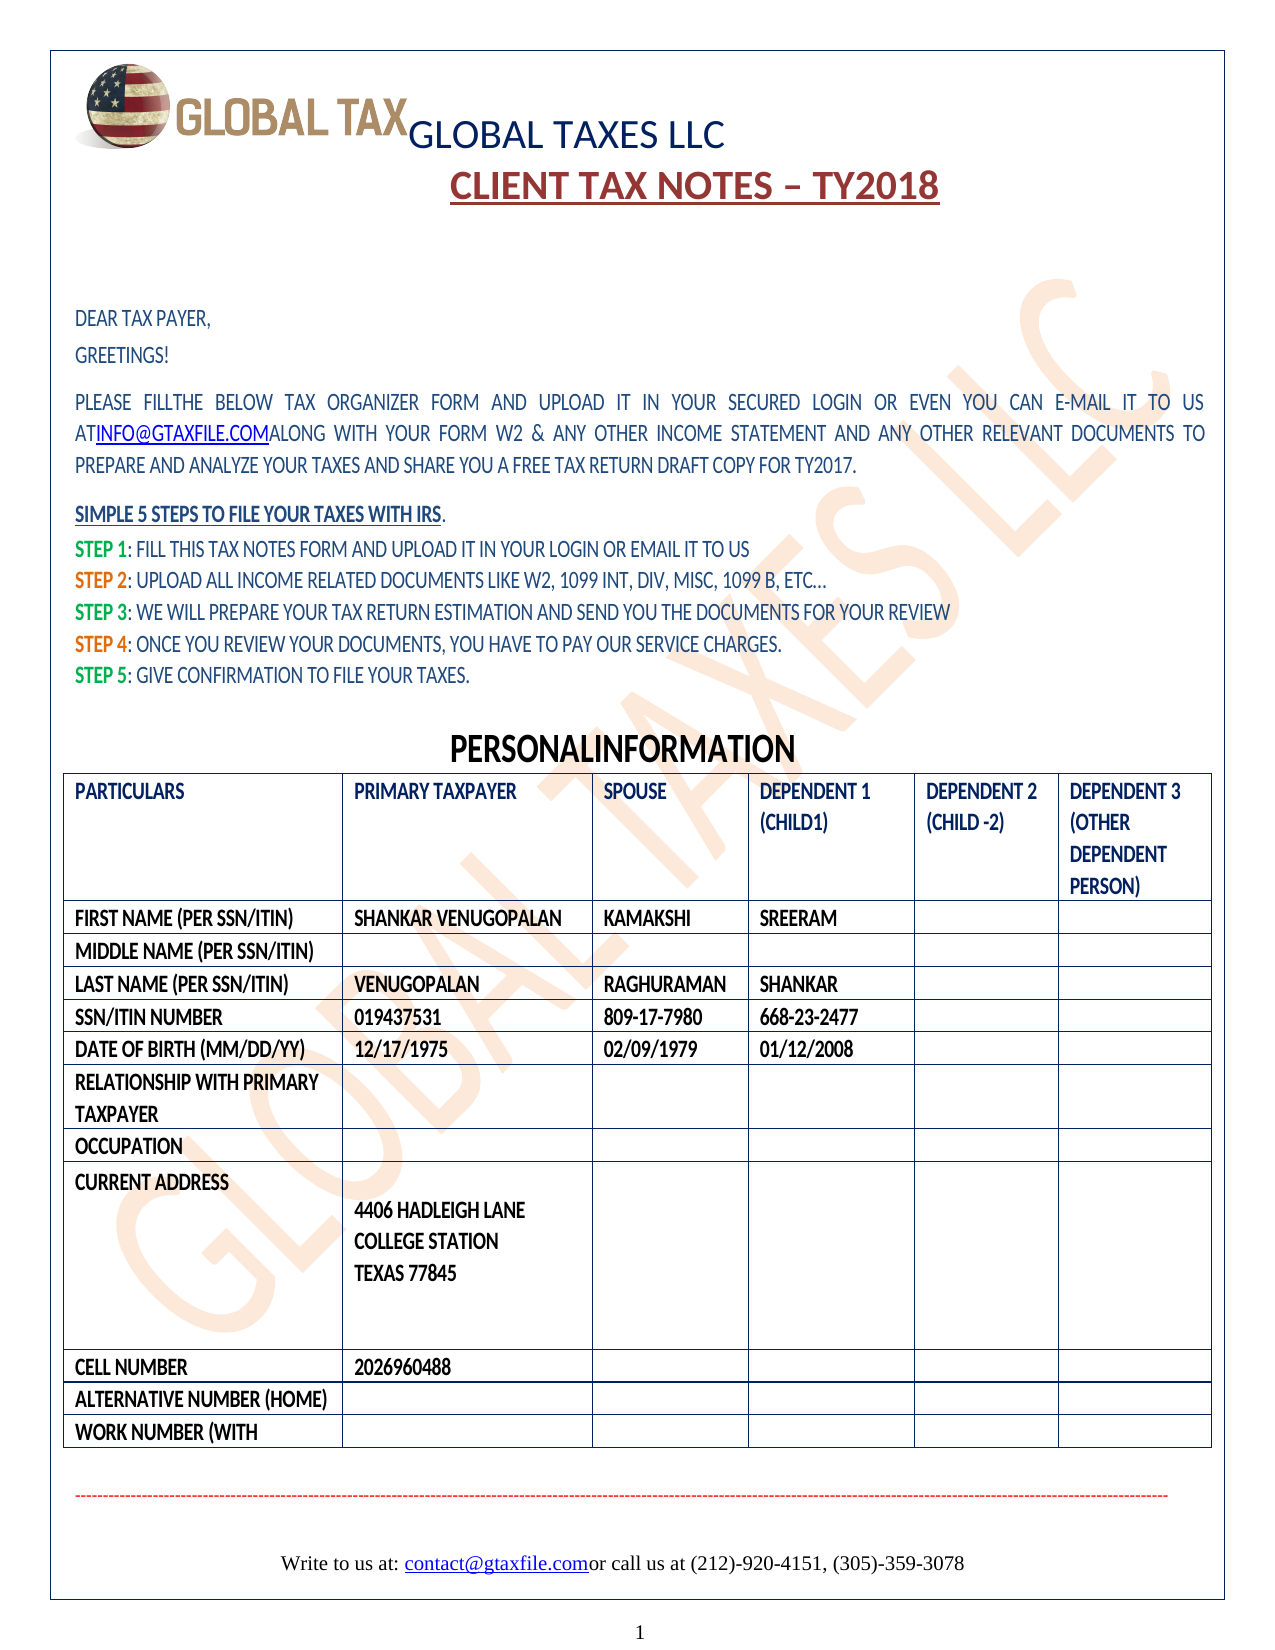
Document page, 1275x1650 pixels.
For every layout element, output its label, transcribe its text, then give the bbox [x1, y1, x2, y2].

table_cell [1059, 1129, 1211, 1161]
table_cell DATE OF BIRTH (MM/DD/YY) [64, 1032, 342, 1064]
table_cell [915, 1032, 1058, 1064]
table_cell SHANKAR VENUGOPALAN [343, 901, 592, 933]
table_cell [343, 1383, 592, 1414]
table_cell 019437531 [343, 1000, 592, 1031]
table_cell [915, 901, 1058, 933]
table_cell [915, 1000, 1058, 1031]
table_header PRIMARY TAXPAYER [343, 774, 592, 900]
table_cell FIRST NAME (PER SSN/ITIN) [64, 901, 342, 933]
table_cell LAST NAME (PER SSN/ITIN) [64, 967, 342, 998]
table_cell [1059, 967, 1211, 998]
table_cell [593, 1129, 748, 1161]
table_cell WORK NUMBER (WITH EXTENSION) [64, 1415, 342, 1447]
table_cell [1059, 1000, 1211, 1031]
table_cell RAGHURAMAN [593, 967, 748, 998]
table_cell [593, 1383, 748, 1414]
text STEP 5: GIVE CONFIRMATION TO FILE YOUR TAXES. [75, 658, 1206, 690]
table_cell KAMAKSHI [593, 901, 748, 933]
table_cell [593, 934, 748, 966]
table_cell [1059, 1065, 1211, 1128]
table_cell SSN/ITIN NUMBER [64, 1000, 342, 1031]
table_cell [915, 1383, 1058, 1414]
text PERSONALINFORMATION [375, 720, 1206, 773]
table_cell [915, 1350, 1058, 1381]
table_header DEPENDENT 3 (OTHER DEPENDENT PERSON) [1059, 774, 1211, 900]
table_cell [749, 1383, 914, 1414]
table_cell [343, 934, 592, 966]
table_cell MIDDLE NAME (PER SSN/ITIN) [64, 934, 342, 966]
table_cell SREERAM [749, 901, 914, 933]
table_cell [915, 1415, 1058, 1447]
table_cell [1059, 901, 1211, 933]
text PLEASE FILLTHE BELOW TAX ORGANIZER FORM AND UPLOAD IT IN YOUR SECURED LOGIN OR EVEN YOU CAN E-MAIL IT TO US ATINFO@GTAXFILE.COMALONG WITH YOUR FORM W2 & ANY OTHER INCOME STATEMENT AND ANY OTHER RELEVANT DOCUMENTS TO PREPARE AND ANALYZE YOUR TAXES AND SHARE YOU A FREE TAX RETURN DRAFT COPY FOR TY2017. [75, 384, 1206, 479]
table_cell [915, 1162, 1058, 1349]
table_header PARTICULARS [64, 774, 342, 900]
table_cell [343, 1415, 592, 1447]
table_header DEPENDENT 2 (CHILD -2) [915, 774, 1058, 900]
table_cell SHANKAR [749, 967, 914, 998]
table_cell [1059, 1032, 1211, 1064]
text SIMPLE 5 STEPS TO FILE YOUR TAXES WITH IRS. [75, 497, 1206, 529]
table_cell [593, 1065, 748, 1128]
table_cell [343, 1065, 592, 1128]
table_cell [593, 1162, 748, 1349]
table_cell [749, 1162, 914, 1349]
text DEAR TAX PAYER, [75, 301, 1206, 333]
table_cell VENUGOPALAN [343, 967, 592, 998]
table_cell [1059, 934, 1211, 966]
table_cell [1059, 1350, 1211, 1381]
table_cell [593, 1350, 748, 1381]
text CLIENT TAX NOTES – TY2018 [375, 159, 1200, 209]
picture [75, 63, 408, 149]
table_cell RELATIONSHIP WITH PRIMARY TAXPAYER [64, 1065, 342, 1128]
table_cell 2026960488 [343, 1350, 592, 1381]
table_cell [749, 1415, 914, 1447]
table_cell [1059, 1383, 1211, 1414]
table_cell CELL NUMBER [64, 1350, 342, 1381]
table_cell [915, 967, 1058, 998]
table_cell CURRENT ADDRESS [64, 1162, 342, 1349]
table_cell 02/09/1979 [593, 1032, 748, 1064]
table_cell 01/12/2008 [749, 1032, 914, 1064]
table_cell [915, 1065, 1058, 1128]
text STEP 1: FILL THIS TAX NOTES FORM AND UPLOAD IT IN YOUR LOGIN OR EMAIL IT TO US [75, 532, 1206, 563]
table_cell [1059, 1415, 1211, 1447]
table_cell [343, 1129, 592, 1161]
table_cell [749, 1065, 914, 1128]
table_cell [749, 1350, 914, 1381]
table_cell OCCUPATION [64, 1129, 342, 1161]
table_cell 668-23-2477 [749, 1000, 914, 1031]
table_cell 809-17-7980 [593, 1000, 748, 1031]
table_cell [915, 934, 1058, 966]
table_cell [749, 934, 914, 966]
table_cell [915, 1129, 1058, 1161]
table_header DEPENDENT 1 (CHILD1) [749, 774, 914, 900]
text GREETINGS! [75, 338, 1206, 369]
table_cell [593, 1415, 748, 1447]
table_header SPOUSE [593, 774, 748, 900]
text STEP 2: UPLOAD ALL INCOME RELATED DOCUMENTS LIKE W2, 1099 INT, DIV, MISC, 1099 B, ETC… [75, 563, 1206, 595]
text STEP 3: WE WILL PREPARE YOUR TAX RETURN ESTIMATION AND SEND YOU THE DOCUMENTS FOR YOUR REVIEW [75, 595, 1206, 627]
table_cell 4406 HADLEIGH LANE COLLEGE STATION TEXAS 77845 [343, 1162, 592, 1349]
text STEP 4: ONCE YOU REVIEW YOUR DOCUMENTS, YOU HAVE TO PAY OUR SERVICE CHARGES. [75, 627, 1206, 658]
table_cell ALTERNATIVE NUMBER (HOME) [64, 1383, 342, 1414]
table_cell 12/17/1975 [343, 1032, 592, 1064]
table_cell [749, 1129, 914, 1161]
table_cell [1059, 1162, 1211, 1349]
